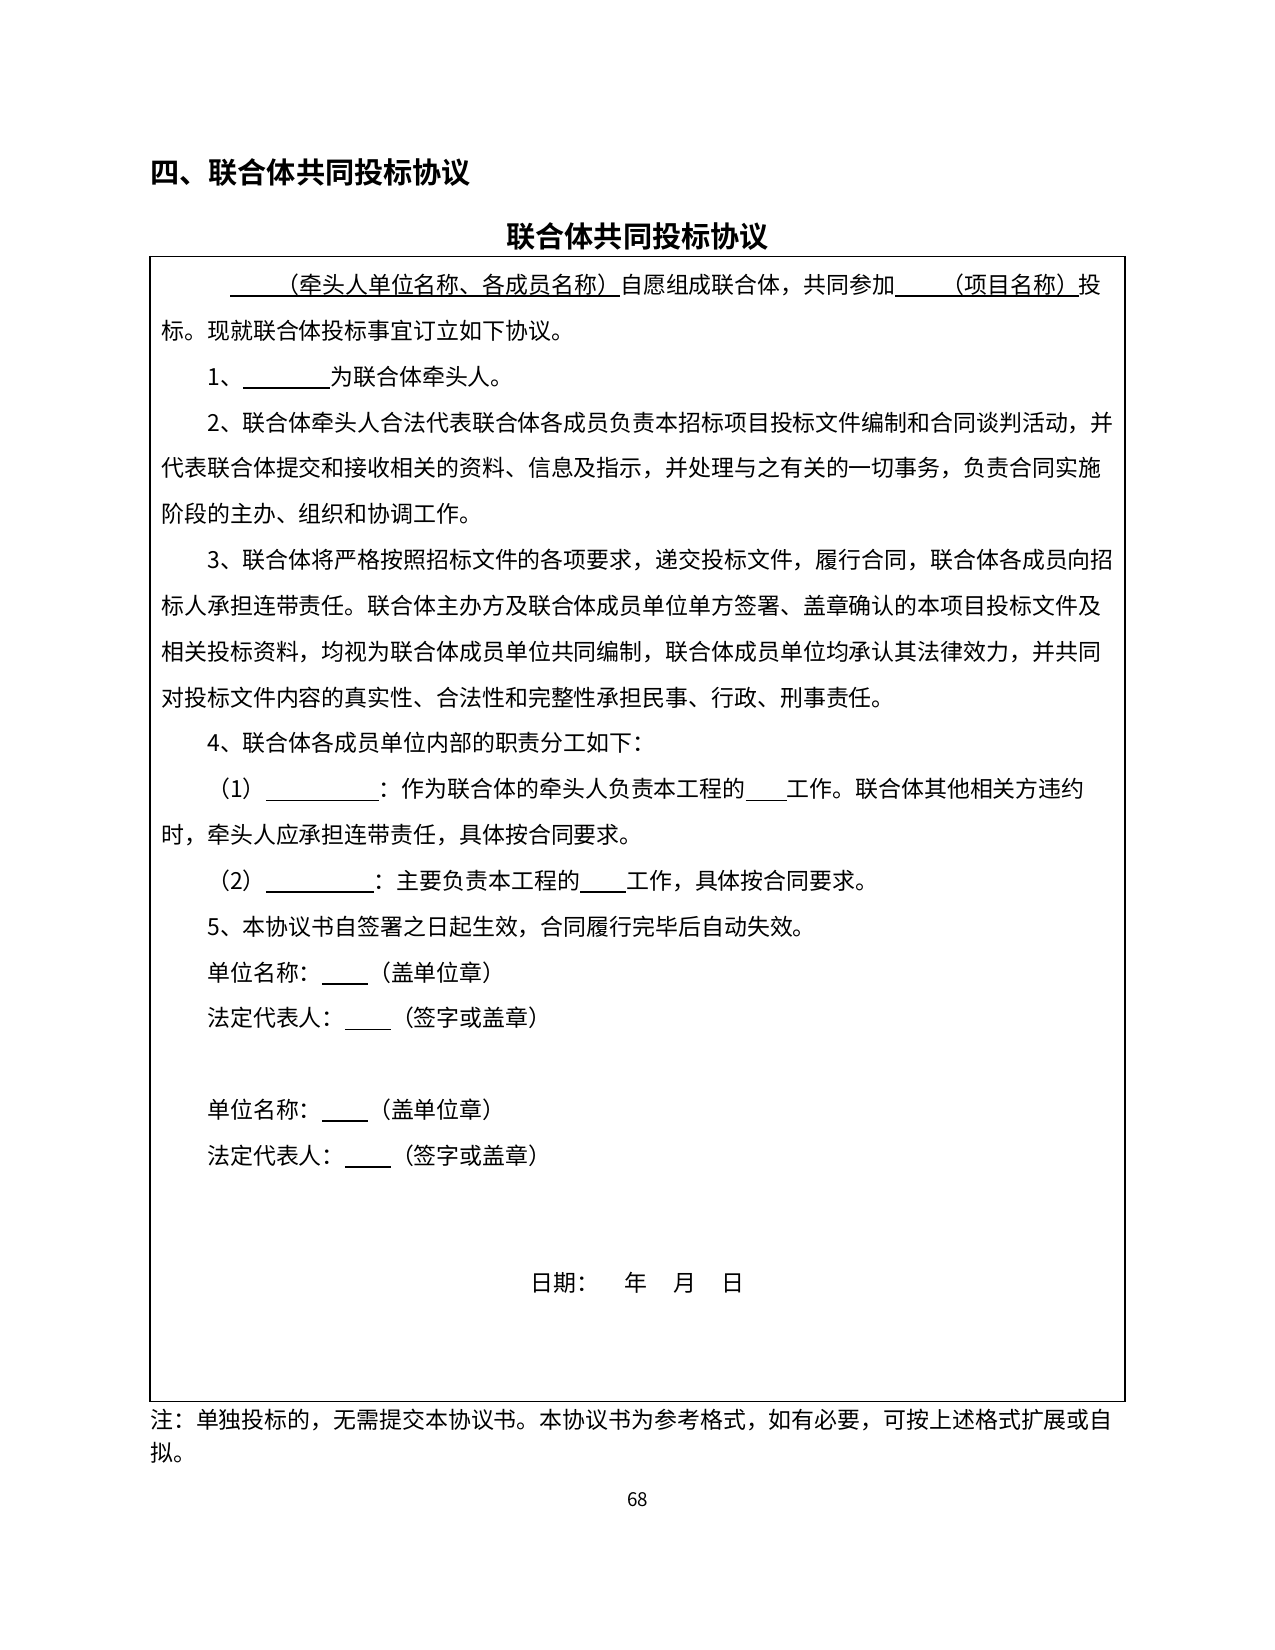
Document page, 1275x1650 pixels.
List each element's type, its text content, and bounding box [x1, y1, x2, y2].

subtitle 四、联合体共同投标协议 [150, 150, 1116, 192]
text 注：单独投标的，无需提交本协议书。本协议书为参考格式，如有必要，可按上述格式扩展或自拟。 [150, 1402, 1125, 1468]
table_header （牵头人单位名称、各成员名称）自愿组成联合体，共同参加 （项目名称）投标。现就联合体投标事宜订立如下协议。 1、 为联合体牵头人。 2、联合体牵头人合法代表联合体各成员负责本招标项目投标文件编制和合同谈判活动，并代表联合体提交和接收相关的资料、信息及指示，并处理与之有关的一切事务，负责合同实施阶段的主办、组织和协调工作。 3、联合体将严格按照招标文件的各项要求，递交投标文件，履行合同，联合体各成员向招标人承担连带责任。联合体主办方及联合体成员单位单方签署、盖章确认的本项目投标文件及相关投标资料，均视为联合体成员单位共同编制，联合体成员单位均承认其法律效力，并共同对投标文件内容的真实性、合法性和完整性承担民事、行政、刑事责任。 4、联合体各成员单位内部的职责分工如下： （1） ：作为联合体的牵头人负责本工程的 工作。联合体其他相关方违约时，牵头人应承担连带责任，具体按合同要求。 （2） ：主要负责本工程的 工作，具体按合同要求。 5、本协议书自签署之日起生效，合同履行完毕后自动失效。 单位名称： （盖单位章） 法定代表人： （签字或盖章） 单位名称： （盖单位章） 法定代表人： （签字或盖章） 日期： 年 月 日 [151, 257, 1124, 1401]
text 联合体共同投标协议 [150, 213, 1125, 256]
